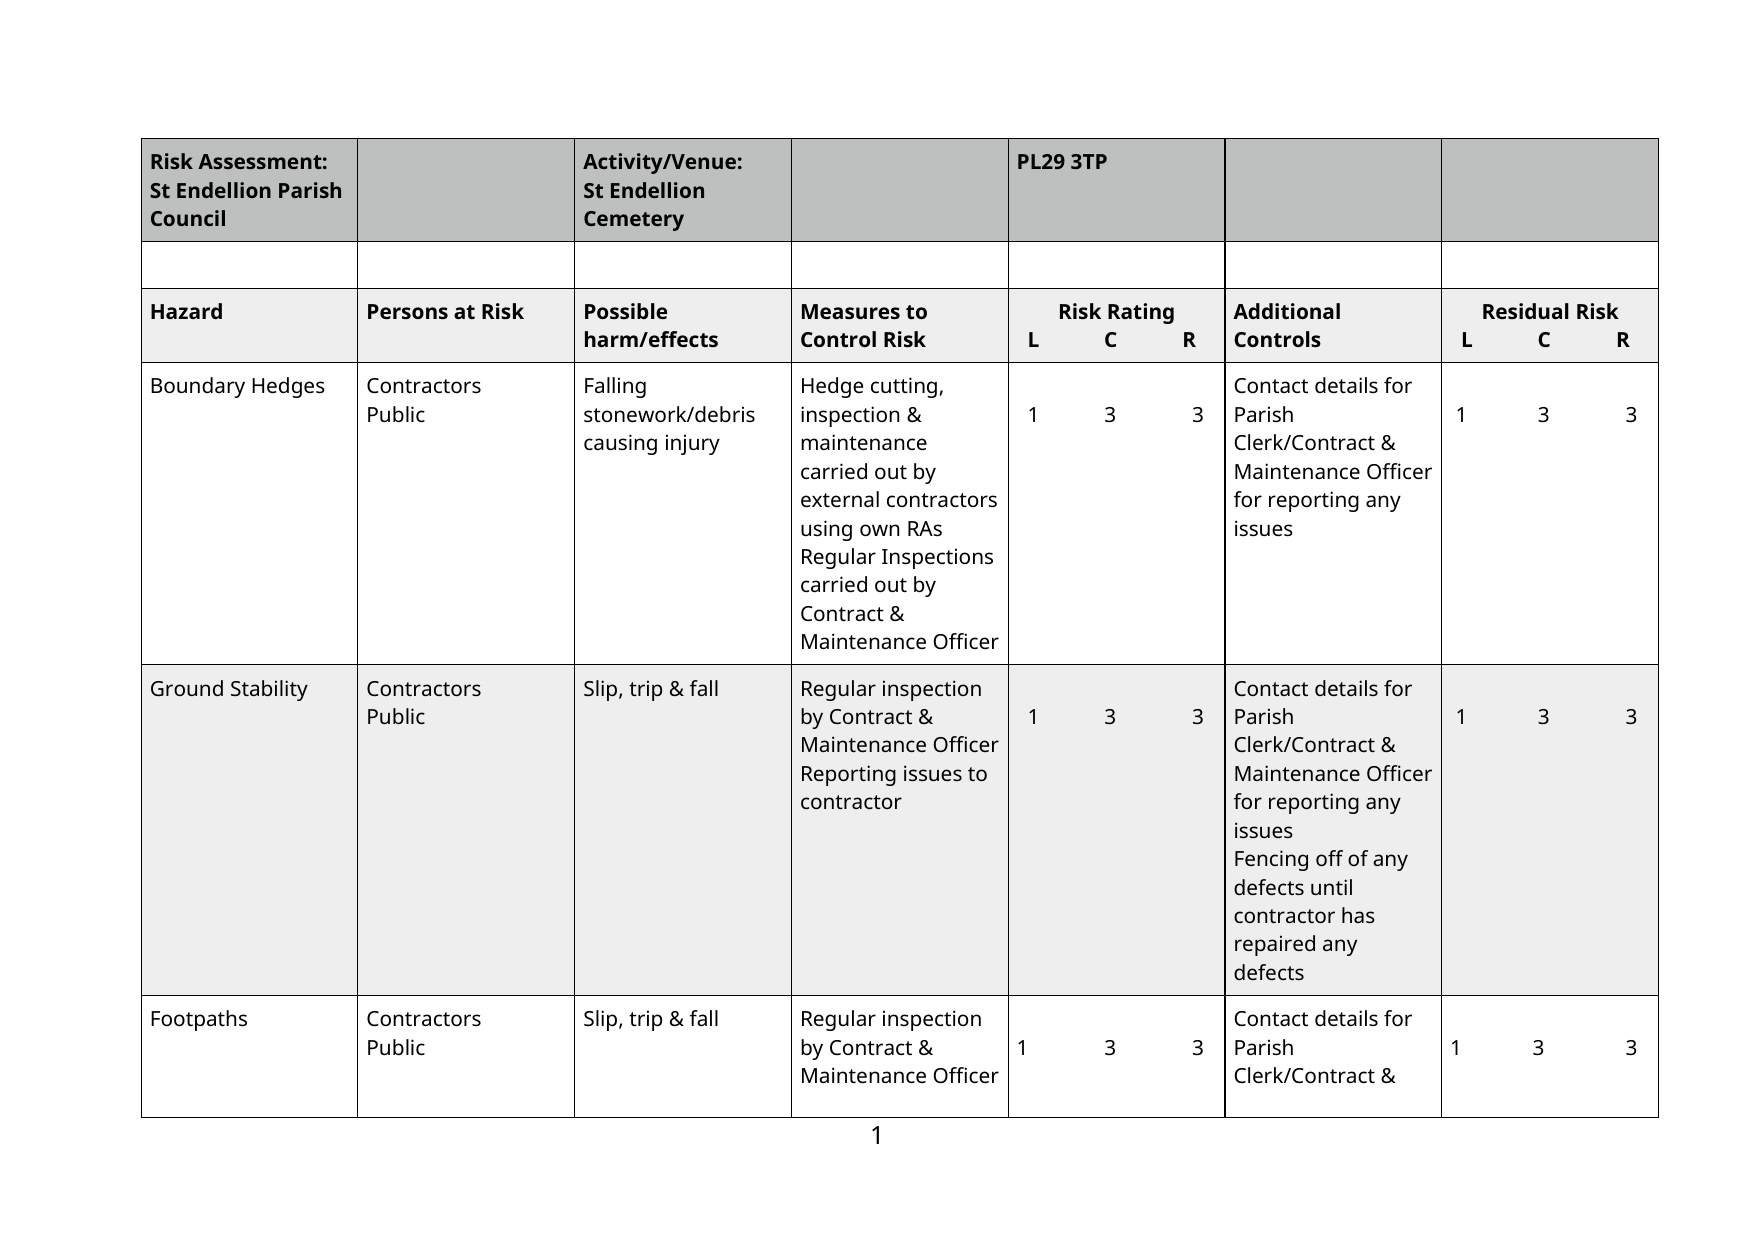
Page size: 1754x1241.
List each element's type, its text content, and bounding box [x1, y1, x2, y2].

table_cell [142, 242, 357, 288]
table_cell 1 3 3 [1442, 665, 1658, 995]
table_cell 1 3 3 [1009, 996, 1224, 1117]
table_header PL29 3TP [1009, 139, 1224, 241]
table_cell 1 3 3 [1009, 363, 1224, 664]
table_cell Ground Stability [142, 665, 357, 995]
table_header [358, 139, 574, 241]
table_cell 1 3 3 [1009, 665, 1224, 995]
table_cell Residual Risk L C R [1442, 289, 1658, 362]
table_cell Slip, trip & fall [575, 665, 791, 995]
table_cell [792, 242, 1008, 288]
table_cell [1226, 242, 1441, 288]
table_cell Falling stonework/debris causing injury [575, 363, 791, 664]
table_cell Possible harm/effects [575, 289, 791, 362]
table_cell Hazard [142, 289, 357, 362]
table_cell Contact details for Parish Clerk/Contract & Maintenance Officer for reporting any issues [1226, 363, 1441, 664]
table_cell Contractors Public [358, 996, 574, 1117]
table_cell [358, 242, 574, 288]
table_header [1442, 139, 1658, 241]
table_cell Measures to Control Risk [792, 289, 1008, 362]
table_cell Additional Controls [1226, 289, 1441, 362]
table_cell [1226, 996, 1441, 1117]
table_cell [792, 996, 1008, 1117]
table_header [792, 139, 1008, 241]
table_cell 1 3 3 [1442, 363, 1658, 664]
table_cell [1009, 242, 1224, 288]
table_cell [575, 242, 791, 288]
table_cell 1 3 3 [1442, 996, 1658, 1117]
table_cell Contractors Public [358, 363, 574, 664]
table_cell Slip, trip & fall [575, 996, 791, 1117]
table_cell Persons at Risk [358, 289, 574, 362]
table_cell Contractors Public [358, 665, 574, 995]
table_header Activity/Venue: St Endellion Cemetery [575, 139, 791, 241]
table_cell Regular inspection by Contract & Maintenance Officer Reporting issues to contractor [792, 665, 1008, 995]
table_header [1226, 139, 1441, 241]
table_header Risk Assessment: St Endellion Parish Council [142, 139, 357, 241]
table_cell Boundary Hedges [142, 363, 357, 664]
table_cell [1442, 242, 1658, 288]
table_cell Footpaths [142, 996, 357, 1117]
table_cell Risk Rating L C R [1009, 289, 1224, 362]
table_cell Hedge cutting, inspection & maintenance carried out by external contractors using own RAs Regular Inspections carried out by Contract & Maintenance Officer [792, 363, 1008, 664]
